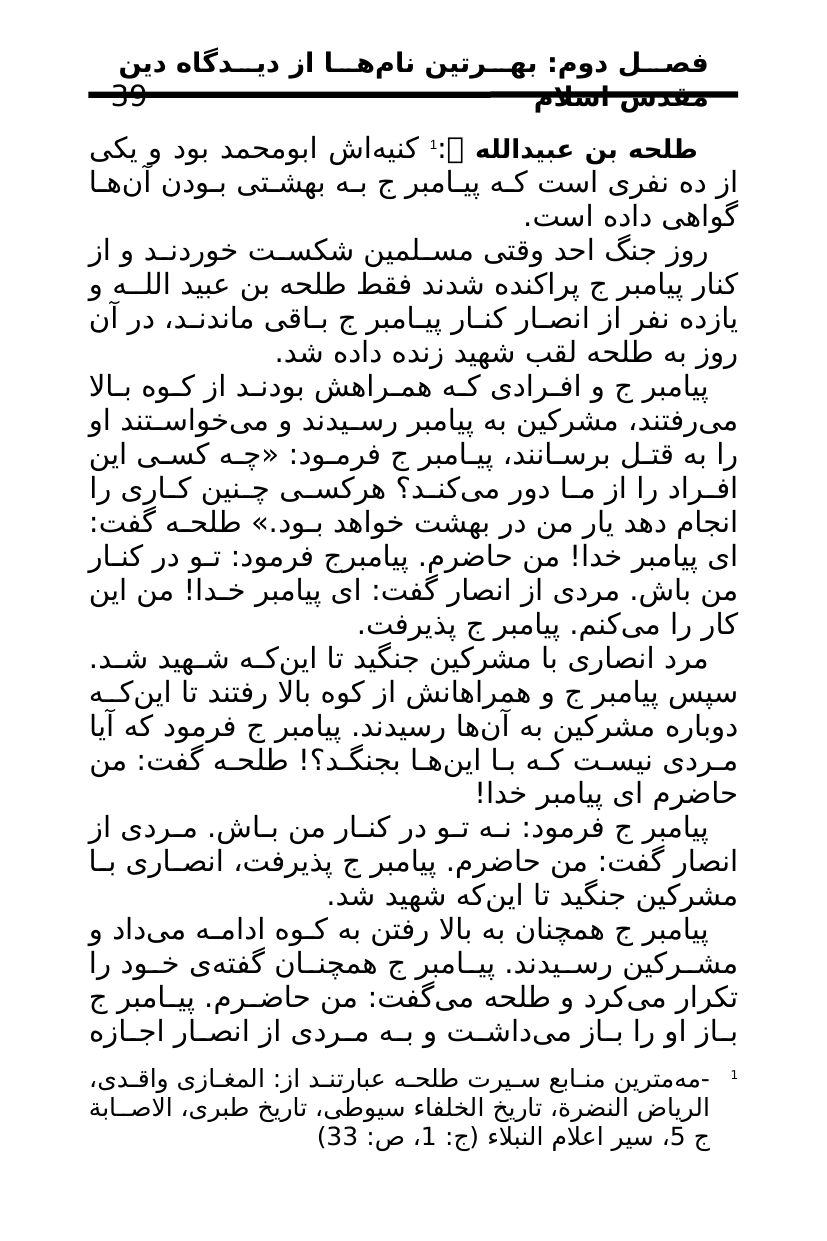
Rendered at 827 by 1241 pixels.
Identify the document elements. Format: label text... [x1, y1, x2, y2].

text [89, 913, 738, 1048]
text مرد انصاری با مشركین جنگید تا این‌كه شهید شد. سپس پیامبر ج و همراهانش از كوه بالا رفتند تا این‌كه دوباره مشركین به آن‌ها رسیدند. پیامبر ج فرمود كه آیا مردی نیست كه با این‌ها بجنگد؟! طلحه گفت: من حاضرم ای پیامبر خدا! [89, 641, 738, 811]
text طلحه بن عبیدالله : كنیه‌اش ابومحمد بود و یكی از ده نفری است كه پیامبر ج به بهشتی بودن آن‌ها گواهی داده است. [89, 132, 738, 233]
text پیامبر ج فرمود: نه تو در كنار من باش. مردی از انصار گفت: من حاضرم. پیامبر ج پذیرفت، انصاری با مشركین جنگید تا این‌كه شهید شد. [89, 811, 738, 913]
text روز جنگ احد وقتی مسلمین شكست خوردند و از كنار پیامبر ج پراكنده شدند فقط طلحه بن عبید الله و یازده نفر از انصار كنار پیامبر ج باقی ماندند، در آن روز به طلحه لقب شهید زنده داده شد. [89, 233, 738, 369]
text پیامبر ج و افرادی كه همراهش بودند از کوه بالا می‌رفتند، مشركین به پیامبر رسیدند و می‌خواستند او را به قتل برسانند، پیامبر ج فرمود: «چه كسی این افراد را از ما دور می‌كند؟ هركسی چنین كاری را انجام دهد یار من در بهشت خواهد بود.» طلحه گفت: ای پیامبر خدا! من حاضرم. پیامبرج فرمود: تو در كنار من باش. مردی از انصار گفت: ای پیامبر خدا! من این كار را می‌كنم. پیامبر ج پذیرفت. [89, 369, 738, 641]
